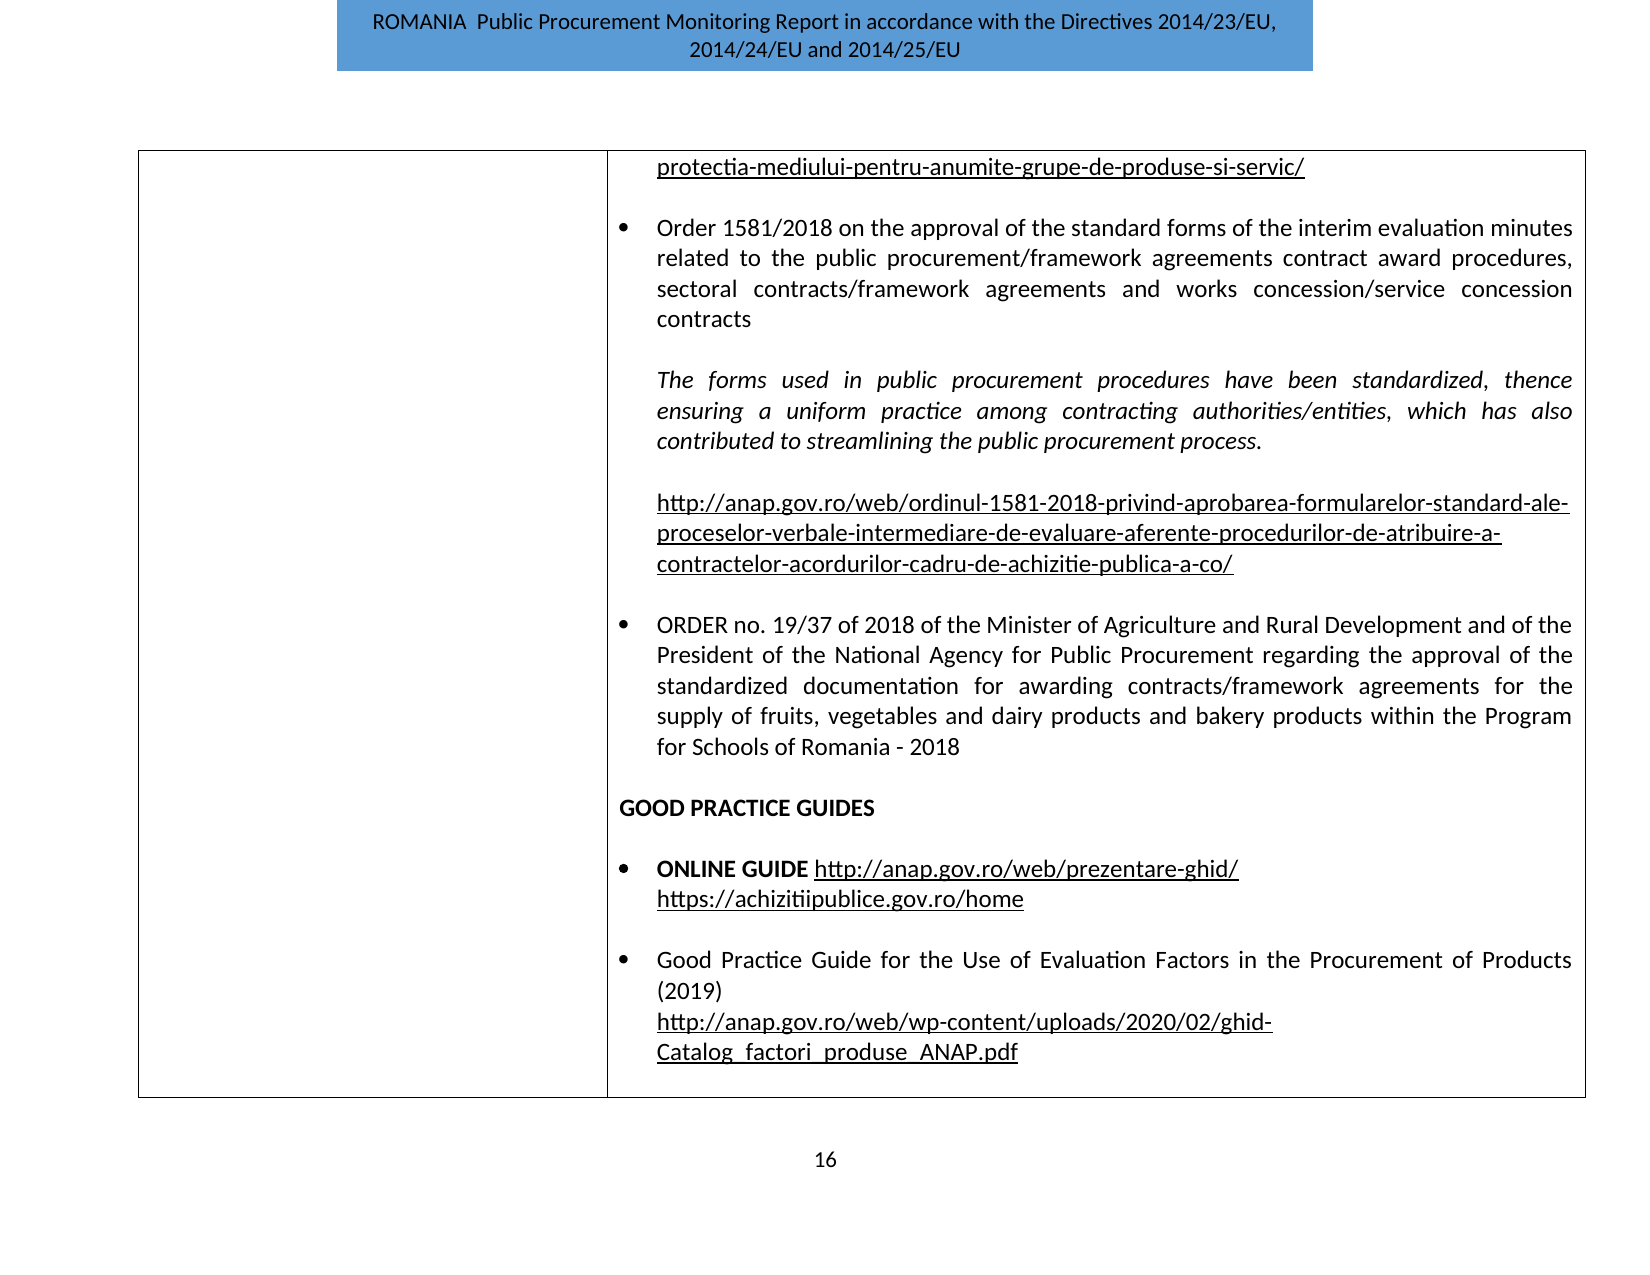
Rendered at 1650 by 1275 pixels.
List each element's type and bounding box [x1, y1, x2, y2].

table_cell [608, 151, 1585, 1097]
table_cell [139, 151, 607, 1097]
